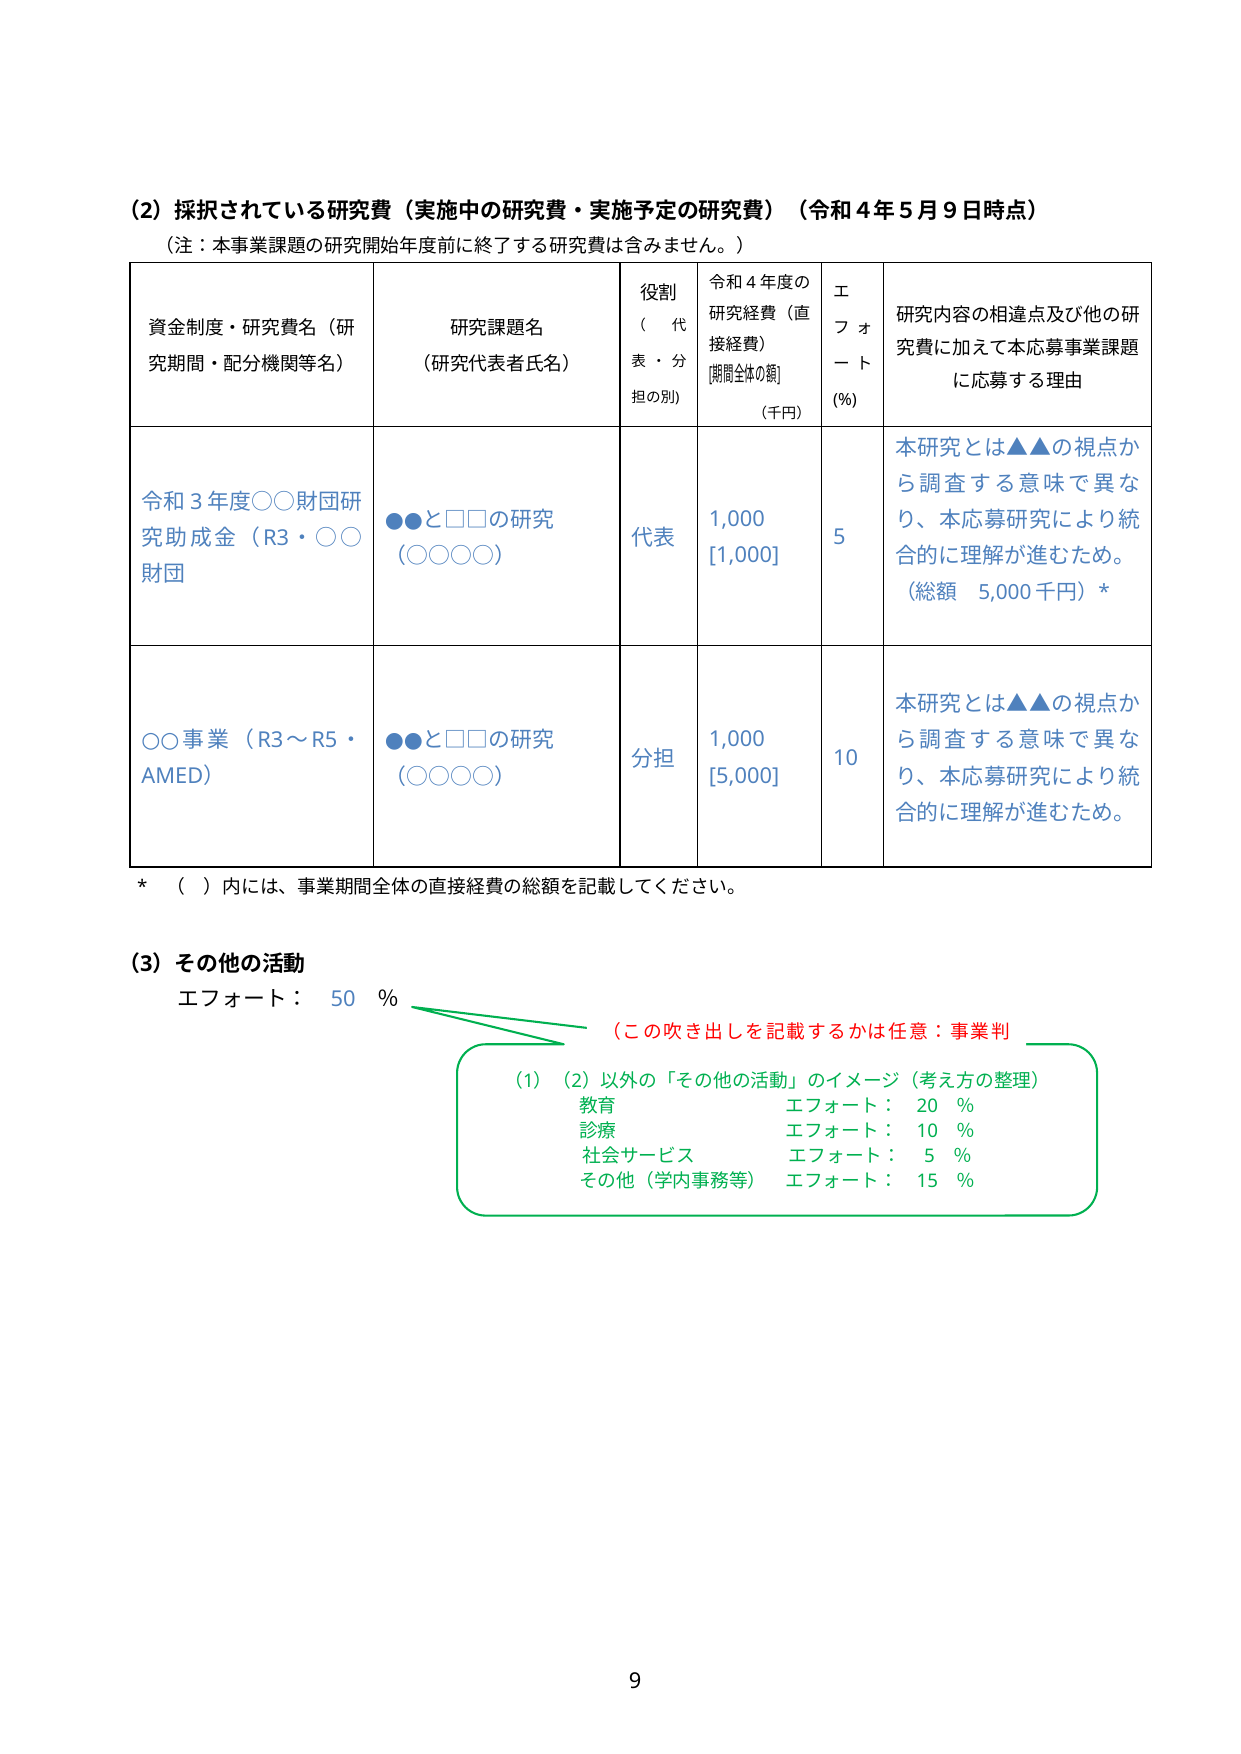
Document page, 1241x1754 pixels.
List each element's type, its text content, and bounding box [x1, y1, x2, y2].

table_cell 1,000 [5,000] [698, 646, 821, 866]
text * （ ）内には、事業期間全体の直接経費の総額を記載してください。 [118, 867, 1152, 904]
table_cell 5 [822, 427, 883, 645]
table_cell 令和3年度○○財団研究助成金（R3・○○財団 [131, 427, 373, 645]
table_cell 10 [822, 646, 883, 866]
table_cell ○○事業（R3～R5・AMED） [131, 646, 373, 866]
text エフォート： 50 ％ [118, 979, 1152, 1015]
table_cell 分担 [621, 646, 697, 866]
table_header 資金制度・研究費名（研究期間・配分機関等名） [131, 263, 373, 426]
table_cell ●●と□□の研究 （○○○○） [374, 427, 619, 645]
subtitle （3）その他の活動 [118, 941, 1152, 979]
table_header エフォート(%) [822, 263, 883, 426]
table_cell 本研究とは▲▲の視点から調査する意味で異なり、本応募研究により統合的に理解が進むため。 [884, 646, 1151, 866]
table_header 研究内容の相違点及び他の研究費に加えて本応募事業課題に応募する理由 [884, 263, 1151, 426]
table_cell 1,000 [1,000] [698, 427, 821, 645]
text （注：本事業課題の研究開始年度前に終了する研究費は含みません。） [118, 226, 1152, 262]
table_header 研究課題名 （研究代表者氏名） [374, 263, 619, 426]
table_cell 本研究とは▲▲の視点から調査する意味で異なり、本応募研究により統合的に理解が進むため。 （総額 5,000千円）* [884, 427, 1151, 645]
table_cell ●●と□□の研究 （○○○○） [374, 646, 619, 866]
table_cell 代表 [621, 427, 697, 645]
subtitle （2）採択されている研究費（実施中の研究費・実施予定の研究費）（令和４年５月９日時点） [118, 188, 1152, 226]
table_header 令和4年度の研究経費（直接経費） [期間全体の額] （千円） [698, 263, 821, 426]
table_header 役割 （代表・分担の別) [621, 263, 697, 426]
